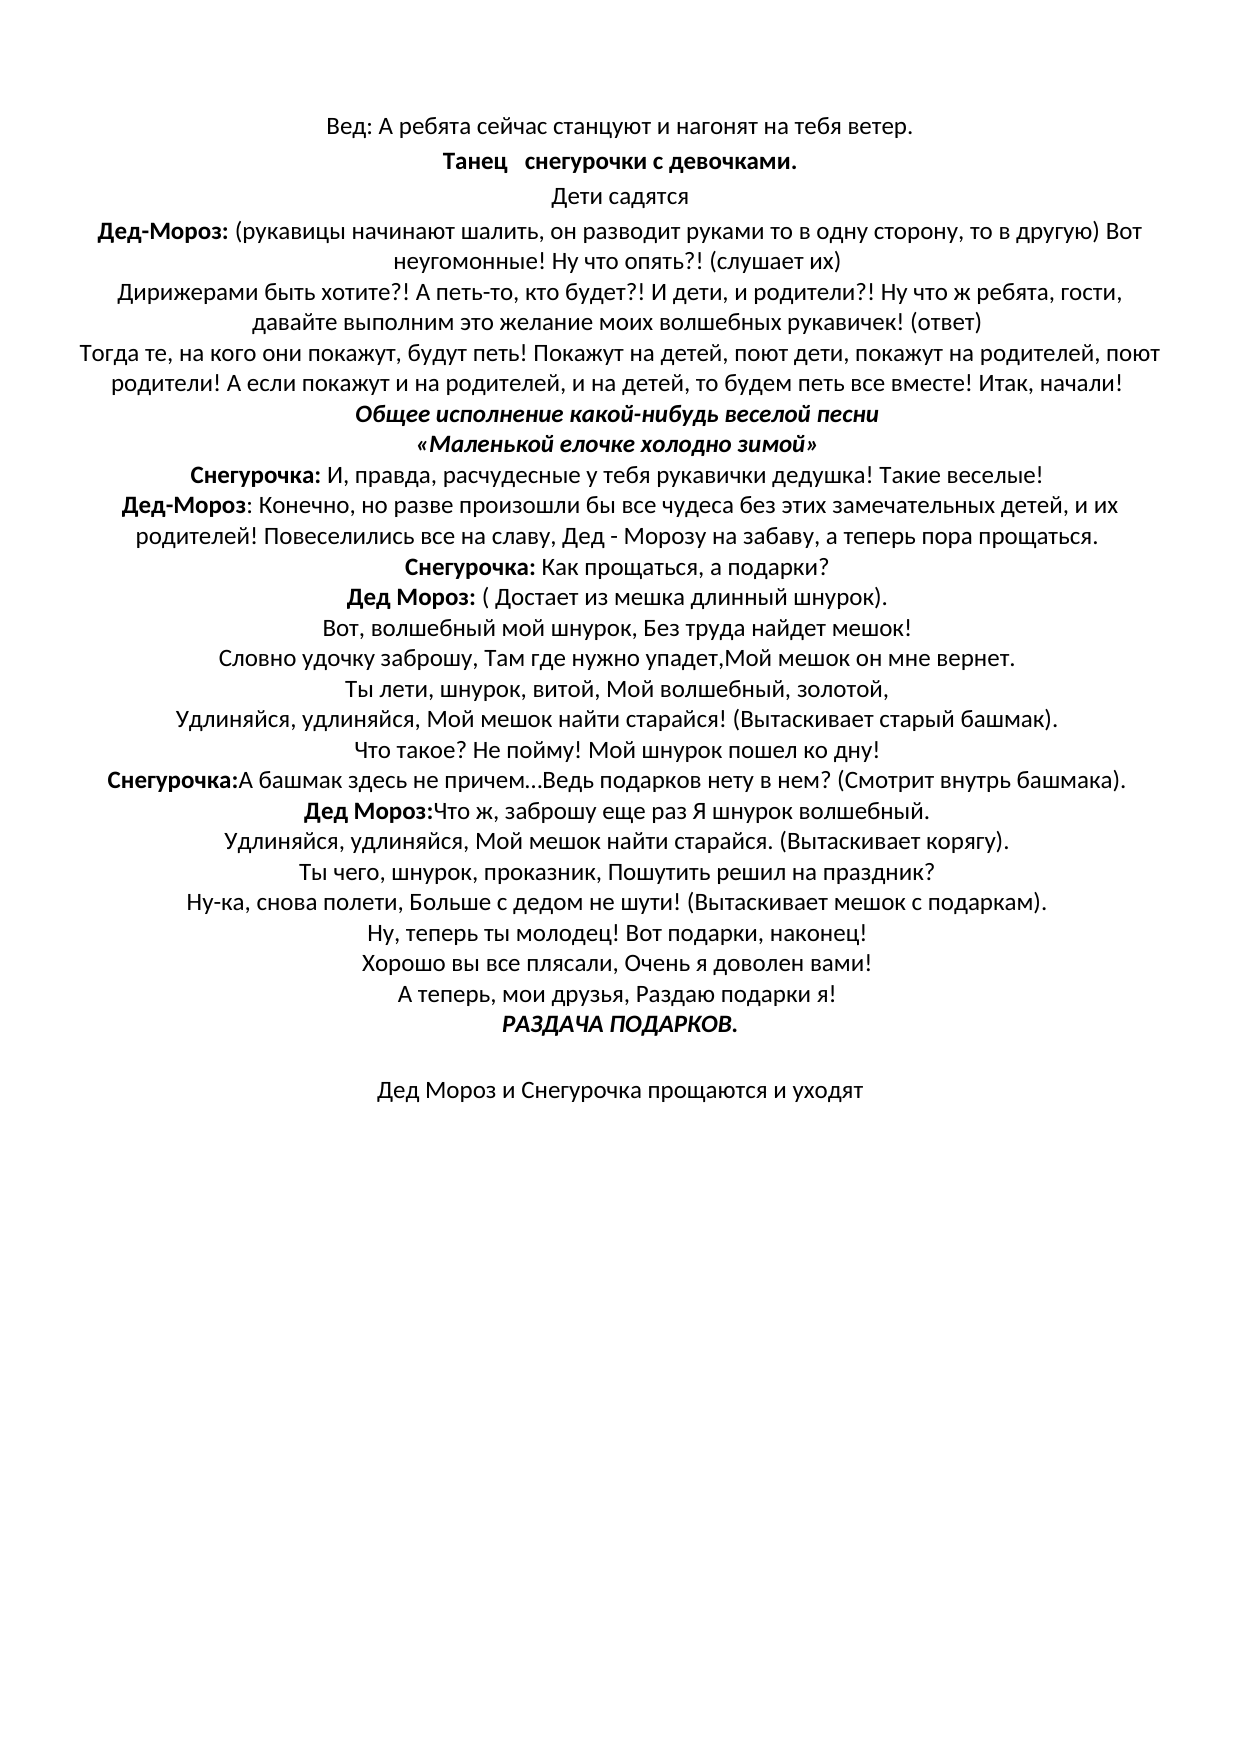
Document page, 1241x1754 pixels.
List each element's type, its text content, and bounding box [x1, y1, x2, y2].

text Танец снегурочки с девочками. [75, 145, 1165, 176]
text Вед: А ребята сейчас станцуют и нагонят на тебя ветер. [75, 110, 1165, 141]
text Дед-Мороз: (рукавицы начинают шалить, он разводит руками то в одну сторону, то в другую) Вот неугомонные! Ну что опять?! (слушает их) Дирижерами быть хотите?! А петь-то, кто будет?! И дети, и родители?! Ну что ж ребята, гости, давайте выполним это желание моих волшебных рукавичек! (ответ) Тогда те, на кого они покажут, будут петь! Покажут на детей, поют дети, покажут на родителей, поют родители! А если покажут и на родителей, и на детей, то будем петь все вместе! Итак, начали! Общее исполнение какой-нибудь веселой песни «Маленькой елочке холодно зимой» Снегурочка: И, правда, расчудесные у тебя рукавички дедушка! Такие веселые! Дед-Мороз: Конечно, но разве произошли бы все чудеса без этих замечательных детей, и их родителей! Повеселились все на славу, Дед - Морозу на забаву, а теперь пора прощаться. Снегурочка: Как прощаться, а подарки? Дед Мороз: ( Достает из мешка длинный шнурок). Вот, волшебный мой шнурок, Без труда найдет мешок! Словно удочку заброшу, Там где нужно упадет,Мой мешок он мне вернет. Ты лети, шнурок, витой, Мой волшебный, золотой, Удлиняйся, удлиняйся, Мой мешок найти старайся! (Вытаскивает старый башмак). Что такое? Не пойму! Мой шнурок пошел ко дну! Снегурочка:А башмак здесь не причем…Ведь подарков нету в нем? (Смотрит внутрь башмака). Дед Мороз:Что ж, заброшу еще раз Я шнурок волшебный. Удлиняйся, удлиняйся, Мой мешок найти старайся. (Вытаскивает корягу). Ты чего, шнурок, проказник, Пошутить решил на праздник? Ну-ка, снова полети, Больше с дедом не шути! (Вытаскивает мешок с подаркам). Ну, теперь ты молодец! Вот подарки, наконец! Хорошо вы все плясали, Очень я доволен вами! А теперь, мои друзья, Раздаю подарки я! РАЗДАЧА ПОДАРКОВ. [75, 215, 1165, 1039]
text Дети садятся [75, 180, 1165, 211]
text Дед Мороз и Снегурочка прощаются и уходят [75, 1074, 1165, 1104]
